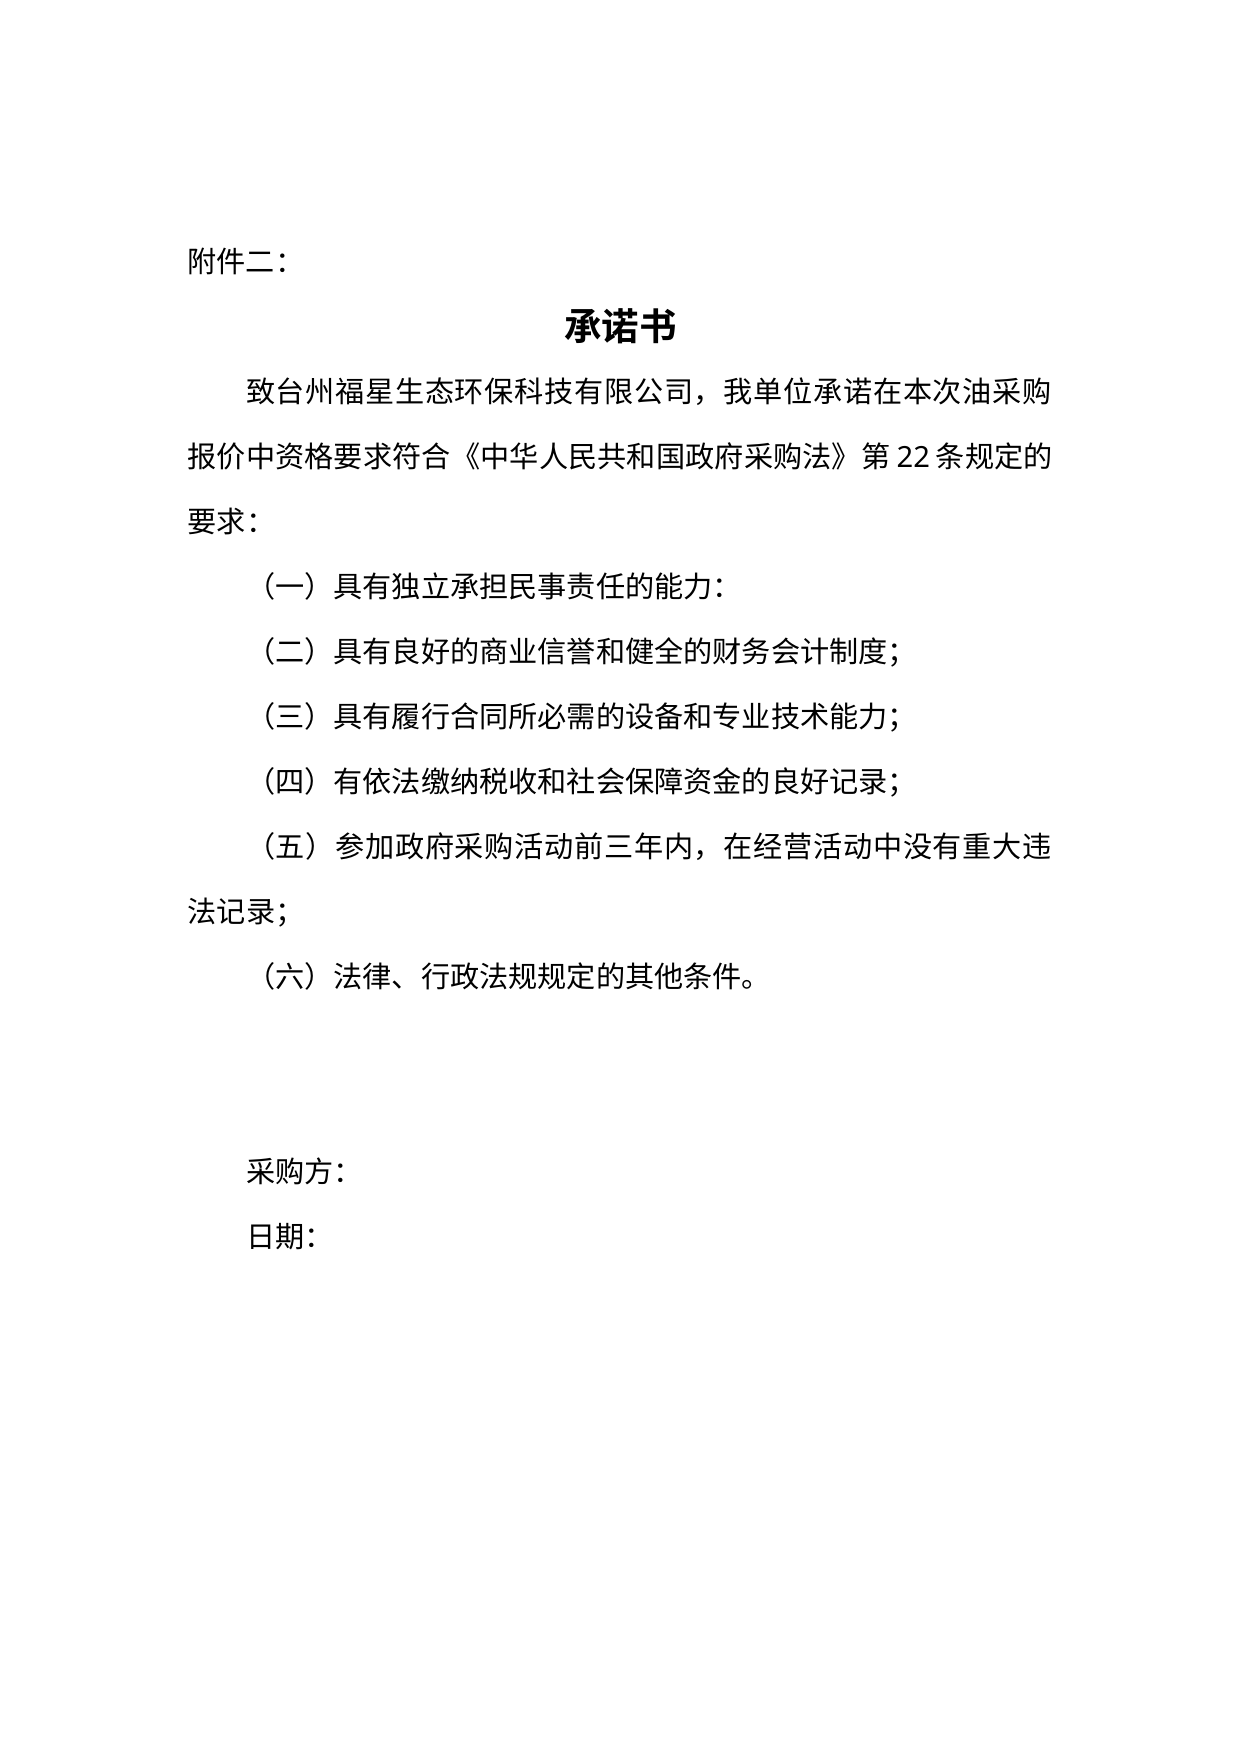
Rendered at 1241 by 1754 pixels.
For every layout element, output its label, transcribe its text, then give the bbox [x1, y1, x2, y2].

text （六）法律、行政法规规定的其他条件。 [187, 942, 1053, 1007]
text （二）具有良好的商业信誉和健全的财务会计制度； [187, 617, 1053, 682]
text 承诺书 [187, 292, 1053, 357]
text （三）具有履行合同所必需的设备和专业技术能力； [187, 682, 1053, 747]
text （四）有依法缴纳税收和社会保障资金的良好记录； [187, 747, 1053, 812]
text 附件二： [187, 227, 1053, 292]
text 采购方： [187, 1137, 1053, 1202]
text 日期： [187, 1202, 1053, 1267]
text （一）具有独立承担民事责任的能力： [187, 552, 1053, 617]
text （五）参加政府采购活动前三年内，在经营活动中没有重大违法记录； [187, 812, 1053, 942]
text 致台州福星生态环保科技有限公司，我单位承诺在本次油采购报价中资格要求符合《中华人民共和国政府采购法》第22条规定的要求： [187, 357, 1053, 552]
